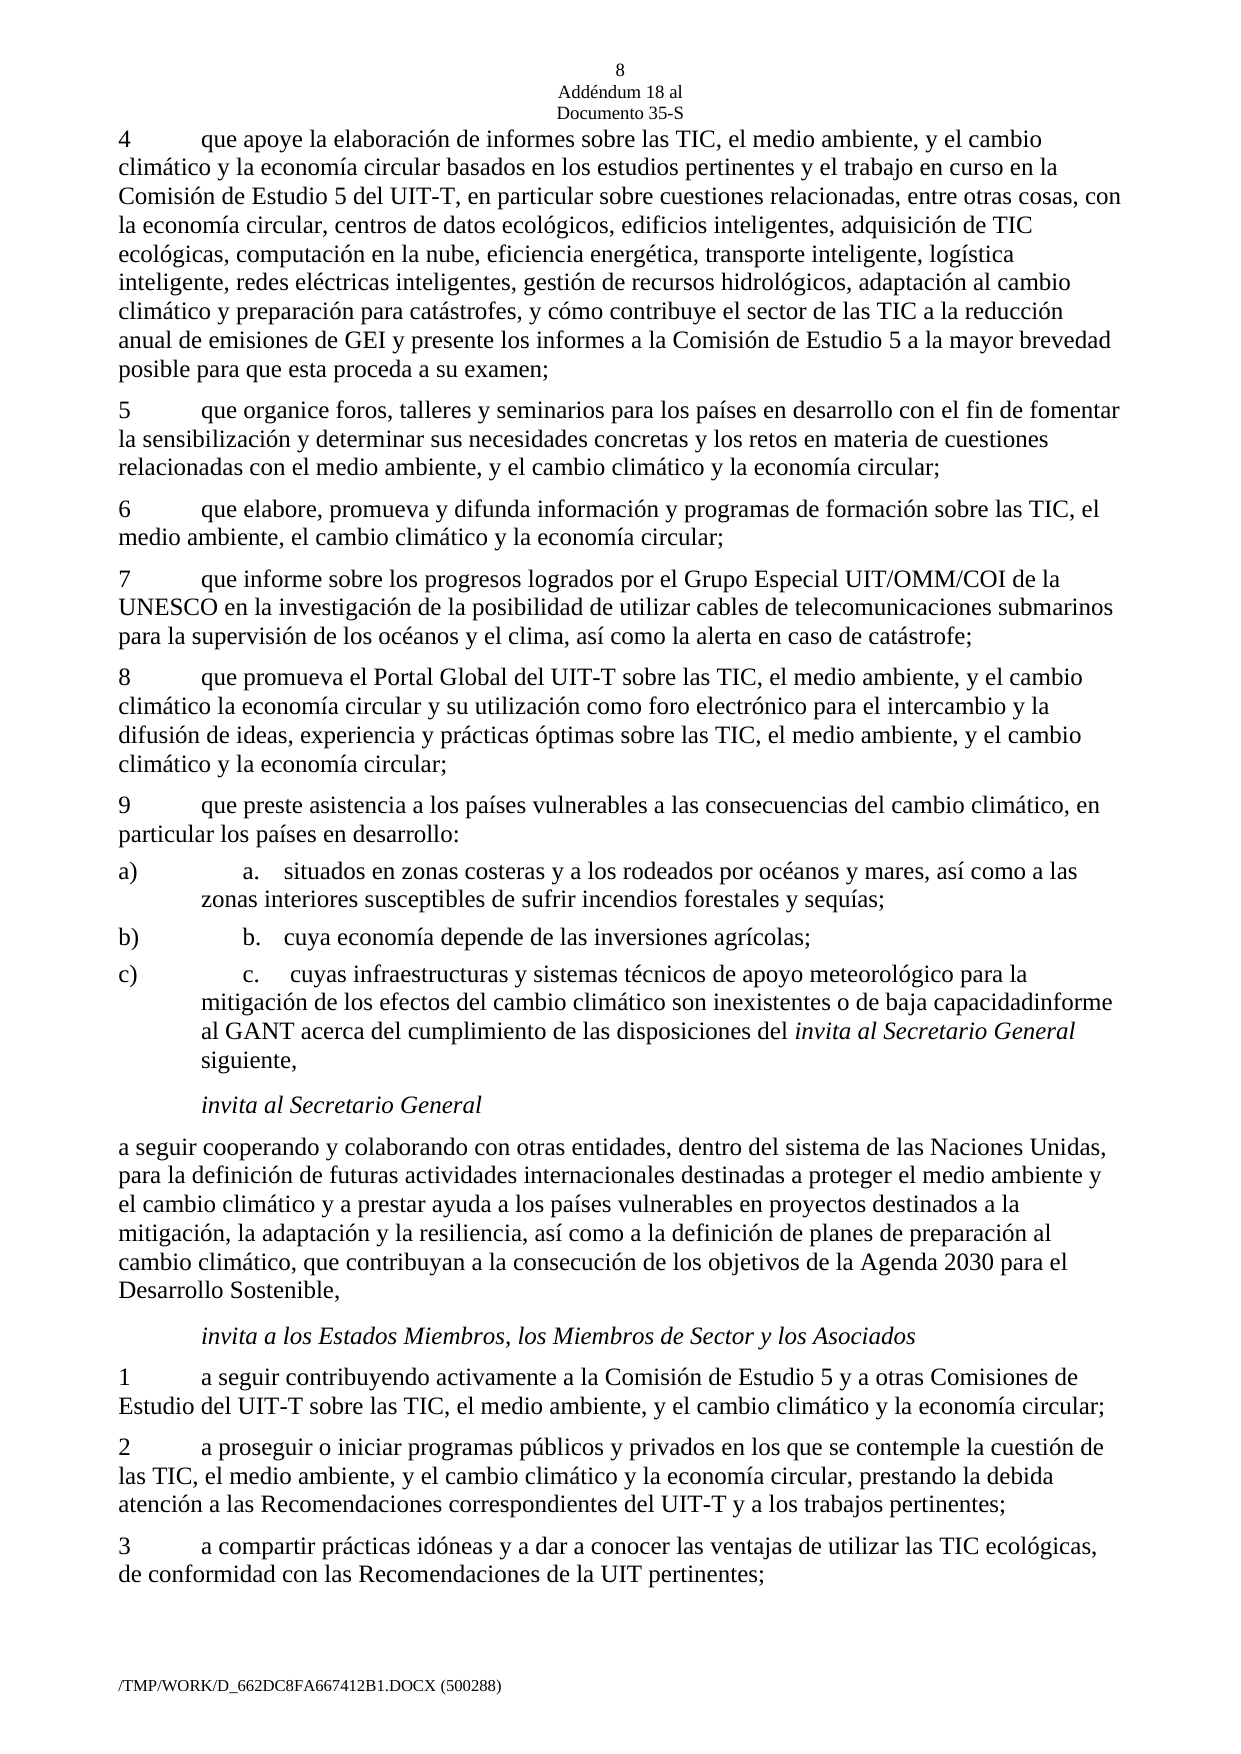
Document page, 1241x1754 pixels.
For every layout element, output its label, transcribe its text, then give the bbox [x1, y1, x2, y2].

text 8 que promueva el Portal Global del UIT-T sobre las TIC, el medio ambiente el cambio climático y su utilización como foro electrónico para el intercambio y la difusión de ideas, experiencia y prácticas óptimas sobre las TIC, el medio ambiente el cambio climático; [118, 662, 1122, 777]
text invita al Secretario General [201, 1090, 1122, 1119]
text invita a los Estados Miembros, los Miembros de Sector y los Asociados [201, 1321, 1122, 1349]
text , [118, 959, 1122, 1074]
text 5 que organice foros, talleres y seminarios para los países en desarrollo con el fin de fomentar la sensibilización y determinar sus necesidades concretas y los retos en materia de cuestiones relacionadas con el medio ambiente el cambio climático; [118, 395, 1122, 481]
text 7 que informe sobre los progresos logrados por el Grupo Especial UIT/OMM/COI de la UNESCO en la investigación de la posibilidad de utilizar cables de telecomunicaciones submarinos para la supervisión de los océanos y el clima, así como la alerta en caso de catástrofe; [118, 564, 1122, 650]
text 2 a proseguir o iniciar programas públicos y privados en los que se contemple la cuestión de las TIC, el medio ambiente el cambio climático, prestando la debida atención a las Recomendaciones correspondientes del UIT-T y a los trabajos pertinentes; [118, 1432, 1122, 1518]
text 1 a seguir contribuyendo activamente a la Comisión de Estudio 5 y a otras Comisiones de Estudio del UIT-T sobre las TIC, el medio ambiente el cambio climático; [118, 1362, 1122, 1419]
text 9 que [118, 790, 1122, 847]
text 3 a compartir prácticas idóneas y a dar a conocer las ventajas de utilizar las TIC ecológicas, de conformidad con las Recomendaciones de la UIT pertinentes; [118, 1531, 1122, 1588]
text 6 que elabore, promueva y difunda información y programas de formación sobre las TIC, el medio ambiente y la economía circular; [118, 494, 1122, 551]
text 4 que apoye la elaboración de informes sobre las TIC, el medio ambiente el cambio climático basados en los estudios pertinentes y el trabajo en curso en la Comisión de Estudio 5 del UIT-T, en particular sobre cuestiones relacionadas, entre otras cosas, con la economía circular, centros de datos ecológicos, edificios inteligentes, adquisición de TIC ecológicas, computación en la nube, eficiencia energética, transporte inteligente, logística inteligente, redes eléctricas inteligentes, gestión de recursos hidrológicos, adaptación al cambio climático y preparación para catástrofes, y cómo contribuye el sector de las TIC a la reducción anual de emisiones de GEI y presente los informes a la Comisión de Estudio 5 a la mayor brevedad posible para que esta proceda a su examen; [118, 124, 1122, 382]
text a seguir cooperando y colaborando con otras entidades, dentro del sistema de las Naciones Unidas, para la definición de futuras actividades internacionales destinadas a proteger el medio ambiente y el cambio climático y que contribuyan a la consecución de los objetivos de la Agenda 2030 para el Desarrollo Sostenible, [118, 1132, 1122, 1304]
